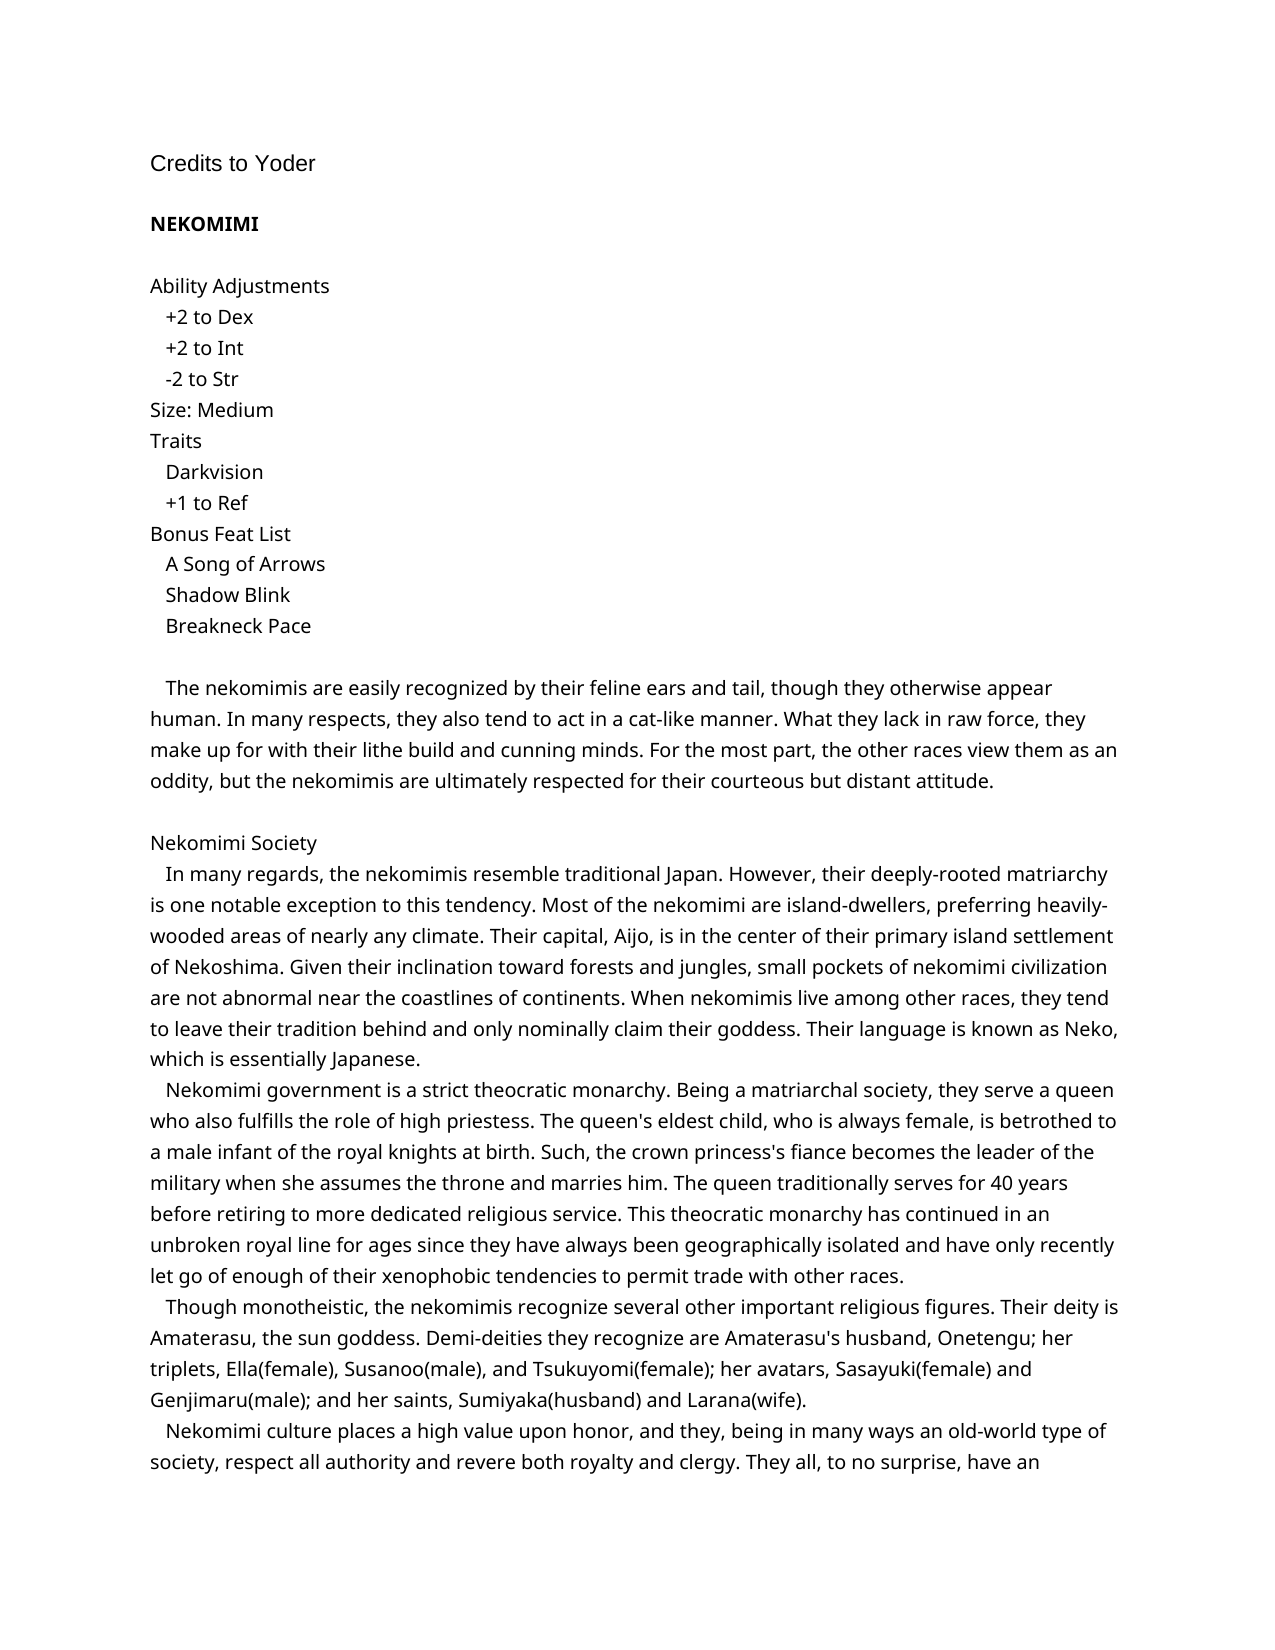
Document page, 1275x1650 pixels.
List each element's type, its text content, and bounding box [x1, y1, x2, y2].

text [150, 1417, 1125, 1475]
text Nekomimi government is a strict theocratic monarchy. Being a matriarchal society, they serve a queen who also fulfills the role of high priestess. The queen's eldest child, who is always female, is betrothed to a male infant of the royal knights at birth. Such, the crown princess's fiance becomes the leader of the military when she assumes the throne and marries him. The queen traditionally serves for 40 years before retiring to more dedicated religious service. This theocratic monarchy has continued in an unbroken royal line for ages since they have always been geographically isolated and have only recently let go of enough of their xenophobic tendencies to permit trade with other races. [150, 1077, 1125, 1289]
text Credits to Yoder [150, 150, 1125, 176]
text Ability Adjustments [150, 272, 1125, 299]
text Traits [150, 427, 1125, 454]
text The nekomimis are easily recognized by their feline ears and tail, though they otherwise appear human. In many respects, they also tend to act in a cat-like manner. What they lack in raw force, they make up for with their lithe build and cunning minds. For the most part, the other races view them as an oddity, but the nekomimis are ultimately respected for their courteous but distant attitude. [150, 674, 1125, 794]
text Nekomimi Society [150, 829, 1125, 856]
text Size: Medium [150, 396, 1125, 423]
text Though monotheistic, the nekomimis recognize several other important religious figures. Their deity is Amaterasu, the sun goddess. Demi-deities they recognize are Amaterasu's husband, Onetengu; her triplets, Ella(female), Susanoo(male), and Tsukuyomi(female); her avatars, Sasayuki(female) and Genjimaru(male); and her saints, Sumiyaka(husband) and Larana(wife). [150, 1293, 1125, 1413]
text Breakneck Pace [150, 613, 1125, 639]
text Darkvision [150, 458, 1125, 485]
text -2 to Str [150, 365, 1125, 392]
text In many regards, the nekomimis resemble traditional Japan. However, their deeply-rooted matriarchy is one notable exception to this tendency. Most of the nekomimi are island-dwellers, preferring heavily-wooded areas of nearly any climate. Their capital, Aijo, is in the center of their primary island settlement of Nekoshima. Given their inclination toward forests and jungles, small pockets of nekomimi civilization are not abnormal near the coastlines of continents. When nekomimis live among other races, they tend to leave their tradition behind and only nominally claim their goddess. Their language is known as Neko, which is essentially Japanese. [150, 860, 1125, 1073]
text Bonus Feat List [150, 520, 1125, 547]
text Shadow Blink [150, 582, 1125, 609]
text A Song of Arrows [150, 551, 1125, 578]
text +2 to Dex [150, 303, 1125, 330]
text +2 to Int [150, 334, 1125, 361]
text NEKOMIMI [150, 210, 1125, 237]
text +1 to Ref [150, 489, 1125, 516]
